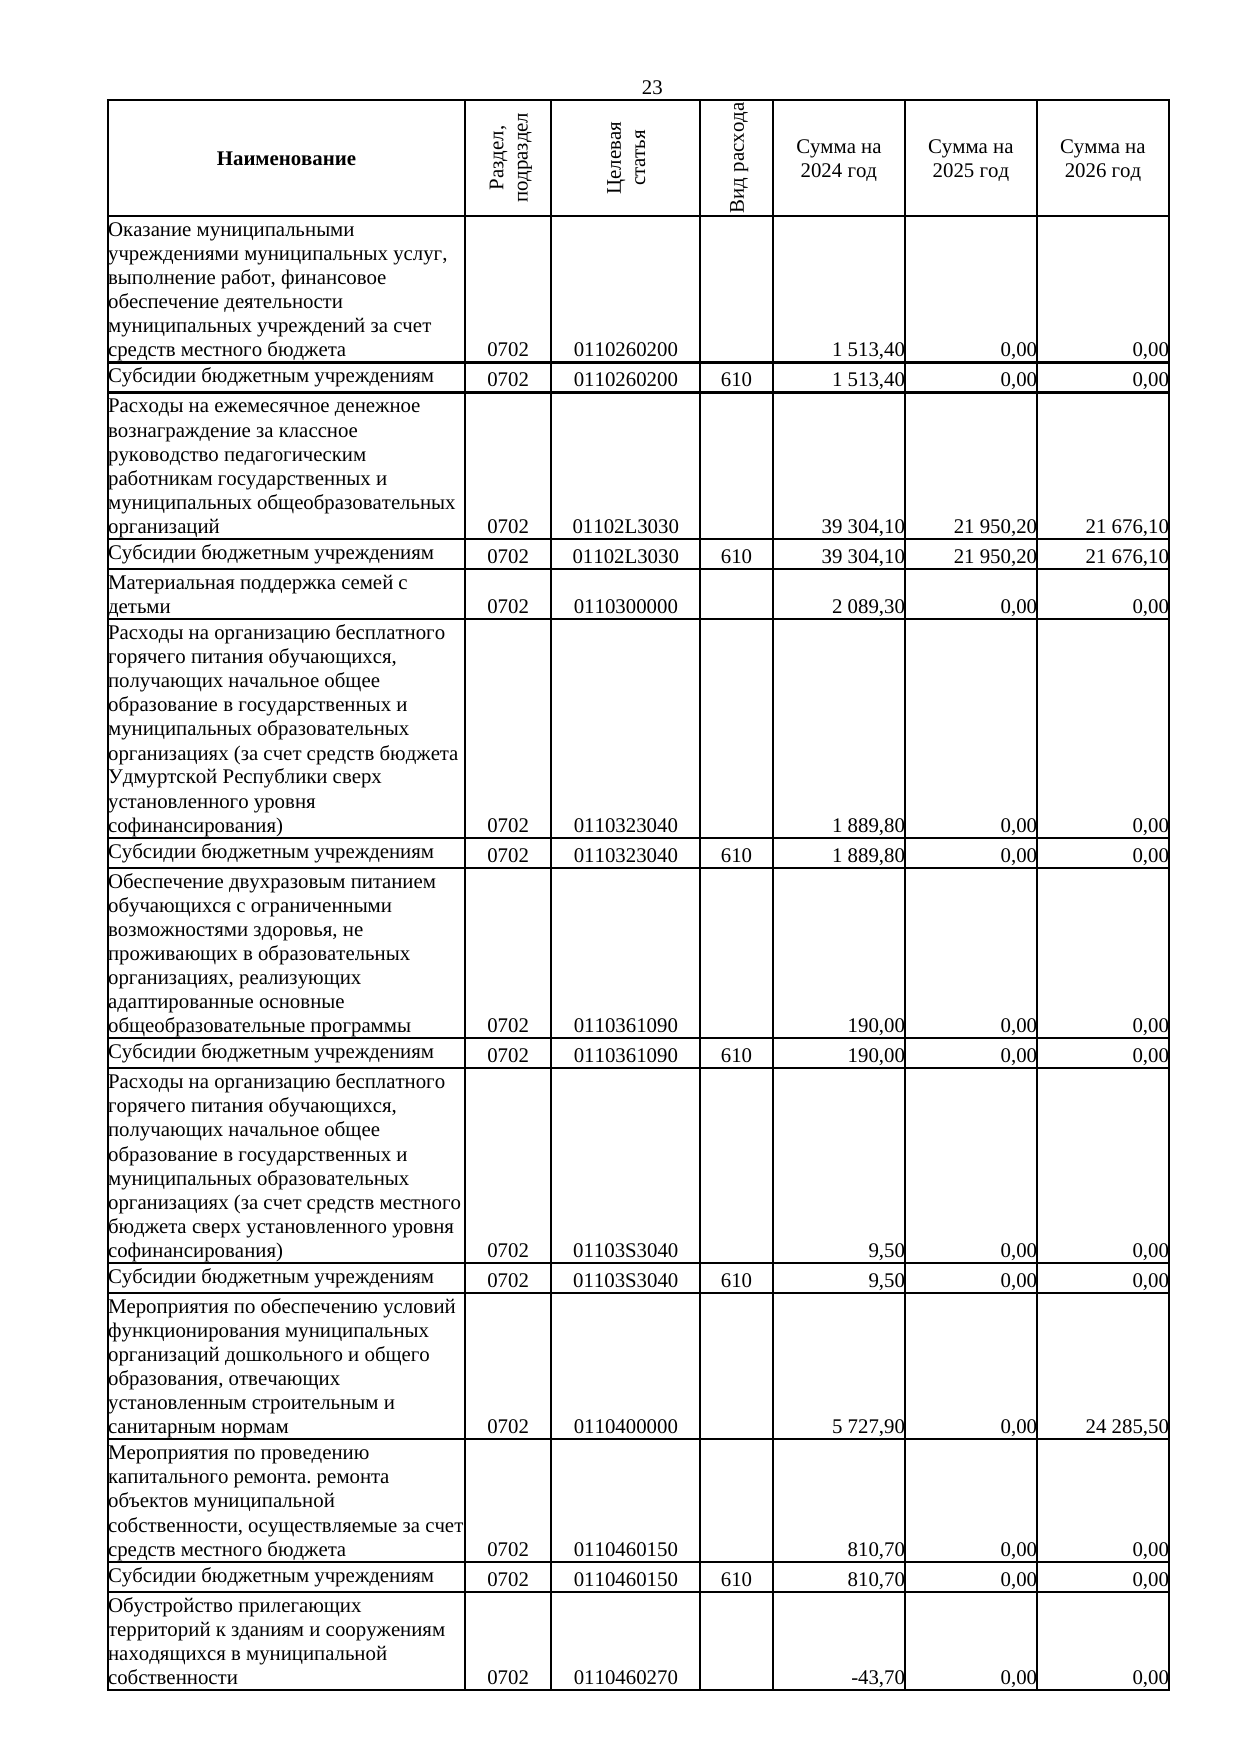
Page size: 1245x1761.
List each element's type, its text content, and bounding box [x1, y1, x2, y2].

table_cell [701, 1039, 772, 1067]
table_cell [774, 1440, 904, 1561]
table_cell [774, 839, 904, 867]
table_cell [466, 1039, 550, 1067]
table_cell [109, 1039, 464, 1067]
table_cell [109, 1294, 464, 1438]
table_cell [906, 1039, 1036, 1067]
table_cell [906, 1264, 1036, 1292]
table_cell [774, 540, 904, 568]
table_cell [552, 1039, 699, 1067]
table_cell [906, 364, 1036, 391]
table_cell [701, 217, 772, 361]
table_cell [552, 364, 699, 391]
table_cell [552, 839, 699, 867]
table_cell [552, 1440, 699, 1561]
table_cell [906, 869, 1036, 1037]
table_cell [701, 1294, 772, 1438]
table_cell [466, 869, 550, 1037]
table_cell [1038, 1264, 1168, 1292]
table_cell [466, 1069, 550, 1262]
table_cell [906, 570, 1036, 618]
table_header Сумма на 2025 год [906, 101, 1036, 215]
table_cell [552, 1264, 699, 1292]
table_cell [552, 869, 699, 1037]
table_header Сумма на 2024 год [774, 101, 904, 215]
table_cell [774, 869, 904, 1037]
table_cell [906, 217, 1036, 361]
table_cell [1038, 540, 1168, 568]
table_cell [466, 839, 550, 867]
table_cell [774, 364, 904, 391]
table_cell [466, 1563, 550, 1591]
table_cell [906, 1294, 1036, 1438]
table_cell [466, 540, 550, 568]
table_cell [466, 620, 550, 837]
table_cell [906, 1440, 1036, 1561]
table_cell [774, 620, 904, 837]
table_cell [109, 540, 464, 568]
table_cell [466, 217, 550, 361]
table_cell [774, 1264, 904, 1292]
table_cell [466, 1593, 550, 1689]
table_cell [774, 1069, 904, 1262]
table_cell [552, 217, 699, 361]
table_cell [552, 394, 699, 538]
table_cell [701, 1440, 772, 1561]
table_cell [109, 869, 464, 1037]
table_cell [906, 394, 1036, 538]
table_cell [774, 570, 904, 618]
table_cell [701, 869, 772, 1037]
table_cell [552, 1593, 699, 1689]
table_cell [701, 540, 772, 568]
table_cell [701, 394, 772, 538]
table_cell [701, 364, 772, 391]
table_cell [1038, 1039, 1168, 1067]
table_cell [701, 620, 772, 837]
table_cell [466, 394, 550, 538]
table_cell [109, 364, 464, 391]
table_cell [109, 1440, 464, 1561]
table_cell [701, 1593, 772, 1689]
table_header Вид расхода [701, 101, 772, 215]
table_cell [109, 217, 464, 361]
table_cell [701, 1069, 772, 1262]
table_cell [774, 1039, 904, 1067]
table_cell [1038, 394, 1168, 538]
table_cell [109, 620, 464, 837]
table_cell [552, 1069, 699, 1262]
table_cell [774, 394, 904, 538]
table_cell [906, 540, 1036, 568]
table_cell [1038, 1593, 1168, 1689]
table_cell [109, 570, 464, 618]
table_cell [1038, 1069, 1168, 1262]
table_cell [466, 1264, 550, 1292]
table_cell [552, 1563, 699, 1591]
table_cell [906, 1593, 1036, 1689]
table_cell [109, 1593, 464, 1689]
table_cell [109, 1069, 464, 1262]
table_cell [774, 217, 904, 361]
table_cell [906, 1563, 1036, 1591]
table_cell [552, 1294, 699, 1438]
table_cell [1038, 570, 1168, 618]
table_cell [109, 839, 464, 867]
table_header Раздел, подраздел [466, 101, 550, 215]
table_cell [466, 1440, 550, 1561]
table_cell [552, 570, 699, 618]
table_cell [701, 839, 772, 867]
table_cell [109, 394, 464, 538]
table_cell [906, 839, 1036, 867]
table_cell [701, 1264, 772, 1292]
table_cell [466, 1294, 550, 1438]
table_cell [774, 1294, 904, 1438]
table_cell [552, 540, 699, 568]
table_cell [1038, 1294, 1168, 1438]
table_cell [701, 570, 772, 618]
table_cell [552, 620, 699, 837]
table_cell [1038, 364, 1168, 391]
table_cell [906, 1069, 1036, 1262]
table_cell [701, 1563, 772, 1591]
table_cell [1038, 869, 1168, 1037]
table_header Целевая статья [552, 101, 699, 215]
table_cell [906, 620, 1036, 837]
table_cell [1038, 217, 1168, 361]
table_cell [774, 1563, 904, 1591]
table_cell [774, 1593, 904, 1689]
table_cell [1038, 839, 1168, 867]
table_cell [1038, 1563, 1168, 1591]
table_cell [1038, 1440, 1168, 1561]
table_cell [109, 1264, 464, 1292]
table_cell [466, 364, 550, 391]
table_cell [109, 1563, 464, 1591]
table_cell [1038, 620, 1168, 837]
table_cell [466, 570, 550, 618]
table_header Наименование [109, 101, 464, 215]
table_header Сумма на 2026 год [1038, 101, 1168, 215]
